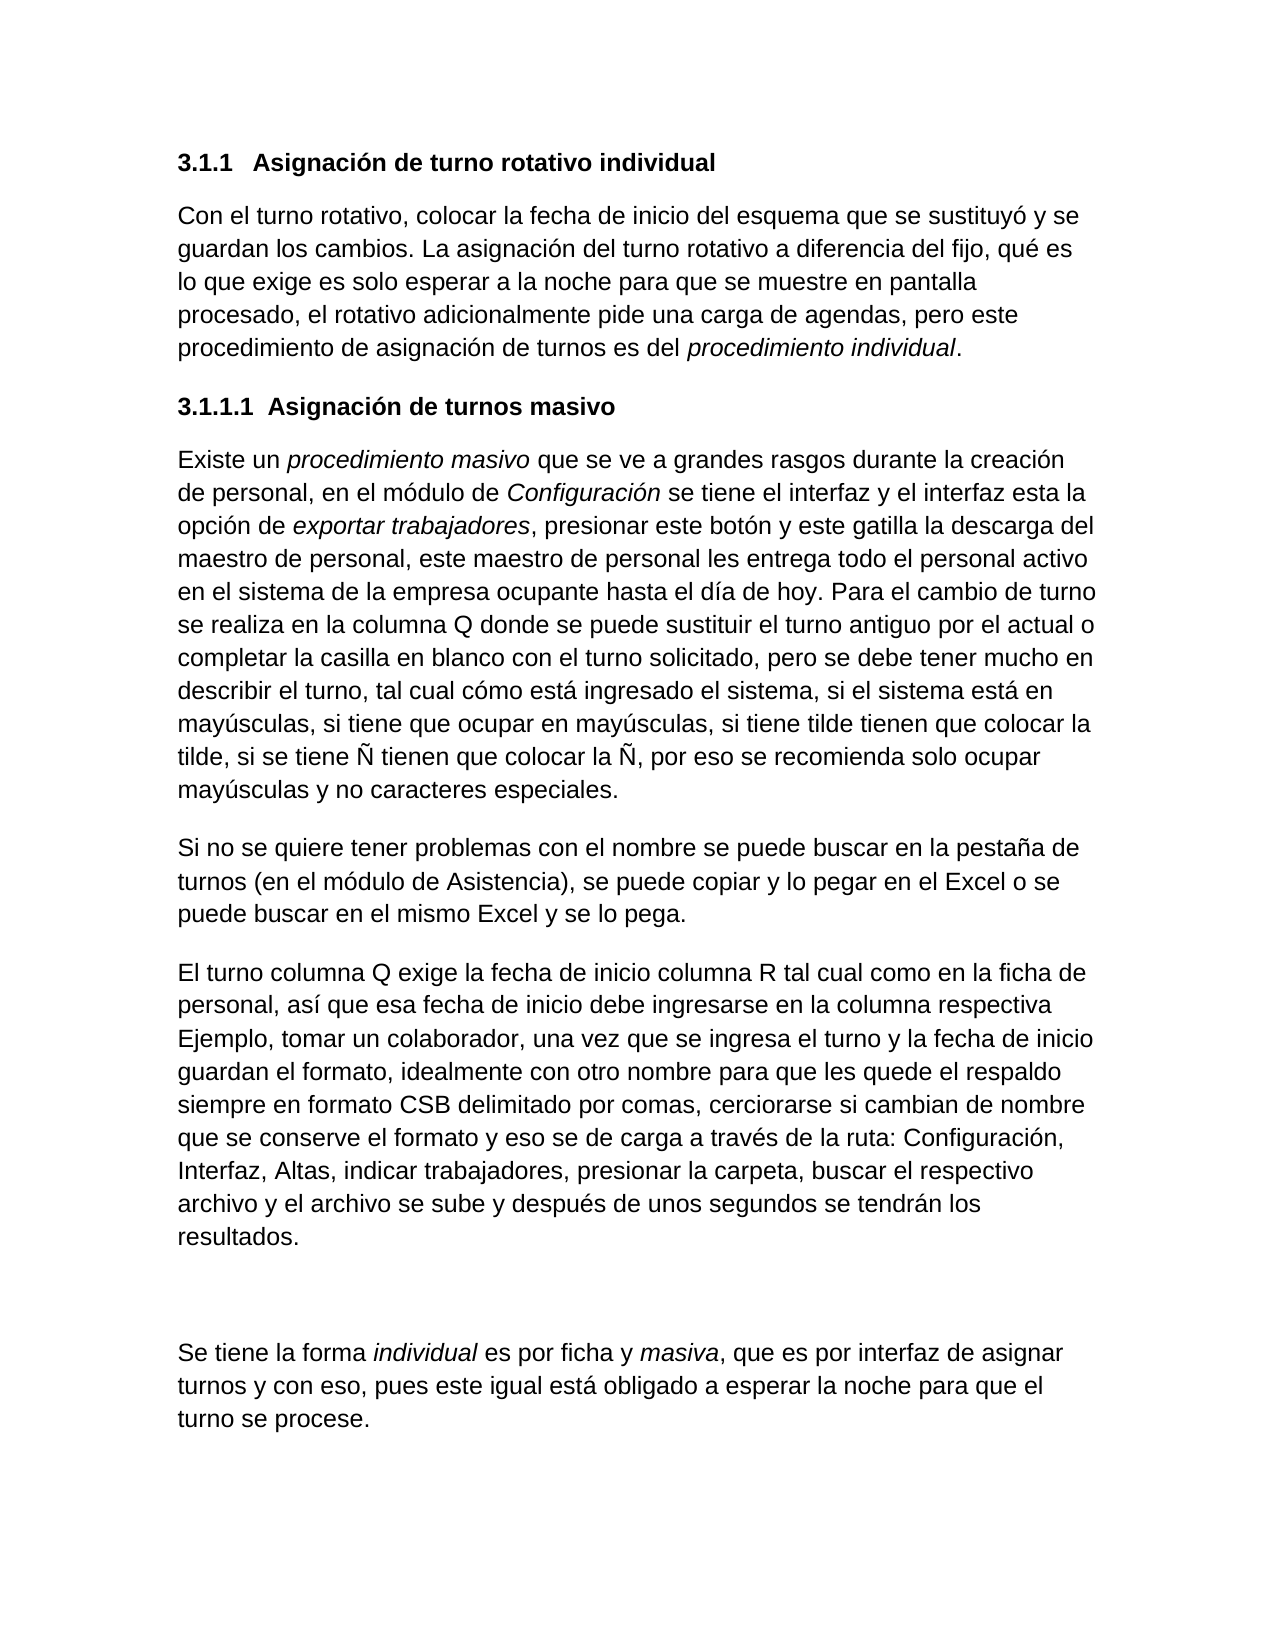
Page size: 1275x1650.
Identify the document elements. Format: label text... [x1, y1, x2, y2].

subtitle Asignación de turnos masivo [177, 391, 1098, 420]
text El turno columna Q exige la fecha de inicio columna R tal cual como en la ficha de personal, así que esa fecha de inicio debe ingresarse en la columna respectiva Ejemplo, tomar un colaborador, una vez que se ingresa el turno y la fecha de inicio guardan el formato, idealmente con otro nombre para que les quede el respaldo siempre en formato CSB delimitado por comas, cerciorarse si cambian de nombre que se conserve el formato y eso se de carga a través de la ruta: Configuración, Interfaz, Altas, indicar trabajadores, presionar la carpeta, buscar el respectivo archivo y el archivo se sube y después de unos segundos se tendrán los resultados. [177, 957, 1098, 1250]
subtitle Asignación de turno rotativo individual [177, 148, 1098, 176]
text Con el turno rotativo, colocar la fecha de inicio del esquema que se sustituyó y se guardan los cambios. La asignación del turno rotativo a diferencia del fijo, qué es lo que exige es solo esperar a la noche para que se muestre en pantalla procesado, el rotativo adicionalmente pide una carga de agendas, pero este procedimiento de asignación de turnos es del procedimiento individual. [177, 201, 1098, 362]
text Se tiene la forma individual es por ficha y masiva, que es por interfaz de asignar turnos y con eso, pues este igual está obligado a esperar la noche para que el turno se procese. [177, 1338, 1098, 1432]
text Si no se quiere tener problemas con el nombre se puede buscar en la pestaña de turnos (en el módulo de Asistencia), se puede copiar y lo pegar en el Excel o se puede buscar en el mismo Excel y se lo pega. [177, 833, 1098, 928]
text Existe un procedimiento masivo que se ve a grandes rasgos durante la creación de personal, en el módulo de Configuración se tiene el interfaz y el interfaz esta la opción de exportar trabajadores, presionar este botón y este gatilla la descarga del maestro de personal, este maestro de personal les entrega todo el personal activo en el sistema de la empresa ocupante hasta el día de hoy. Para el cambio de turno se realiza en la columna Q donde se puede sustituir el turno antiguo por el actual o completar la casilla en blanco con el turno solicitado, pero se debe tener mucho en describir el turno, tal cual cómo está ingresado el sistema, si el sistema está en mayúsculas, si tiene que ocupar en mayúsculas, si tiene tilde tienen que colocar la tilde, si se tiene Ñ tienen que colocar la Ñ, por eso se recomienda solo ocupar mayúsculas y no caracteres especiales. [177, 445, 1098, 804]
